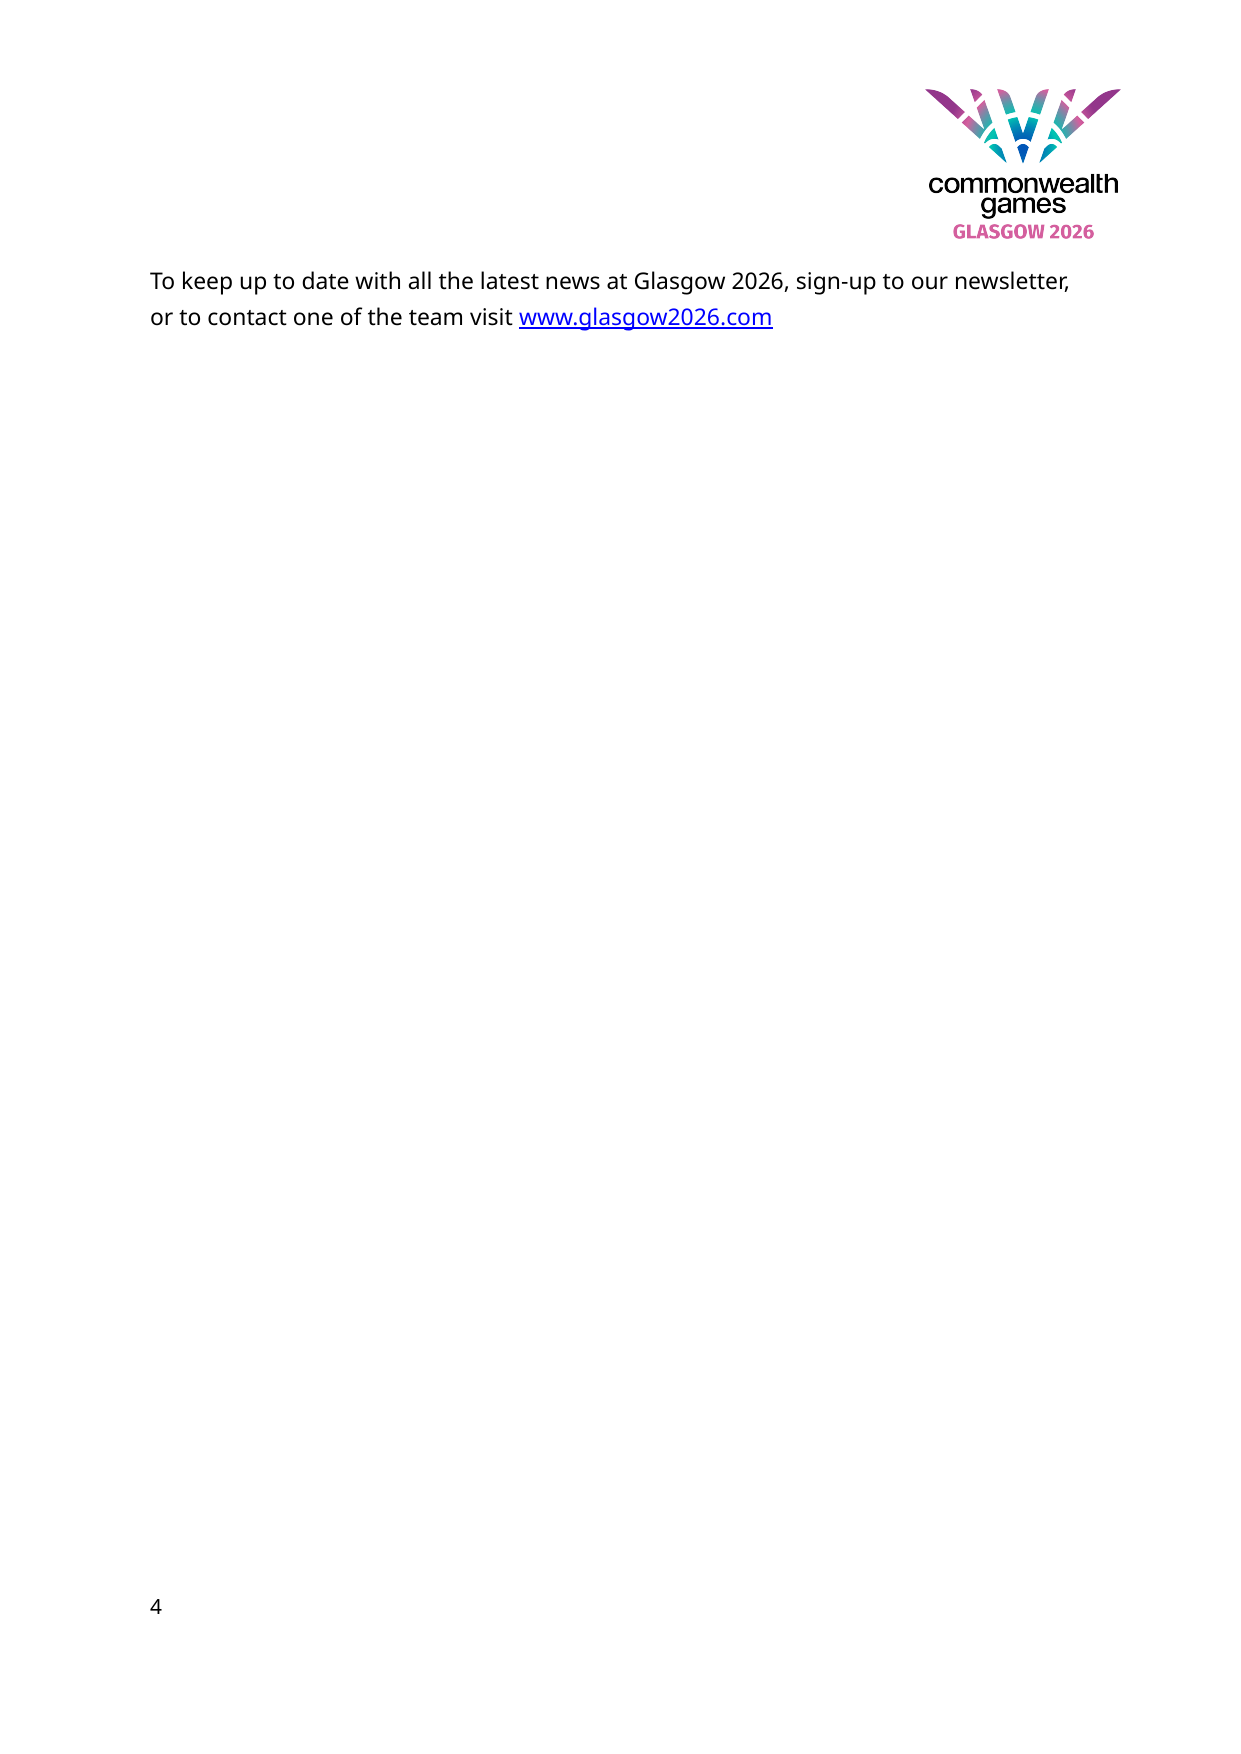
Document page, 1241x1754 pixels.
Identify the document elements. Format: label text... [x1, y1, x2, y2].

text To keep up to date with all the latest news at Glasgow 2026, sign-up to our newsletter, or to contact one of the team visit www.glasgow2026.com [150, 265, 1090, 332]
picture [917, 59, 1128, 270]
